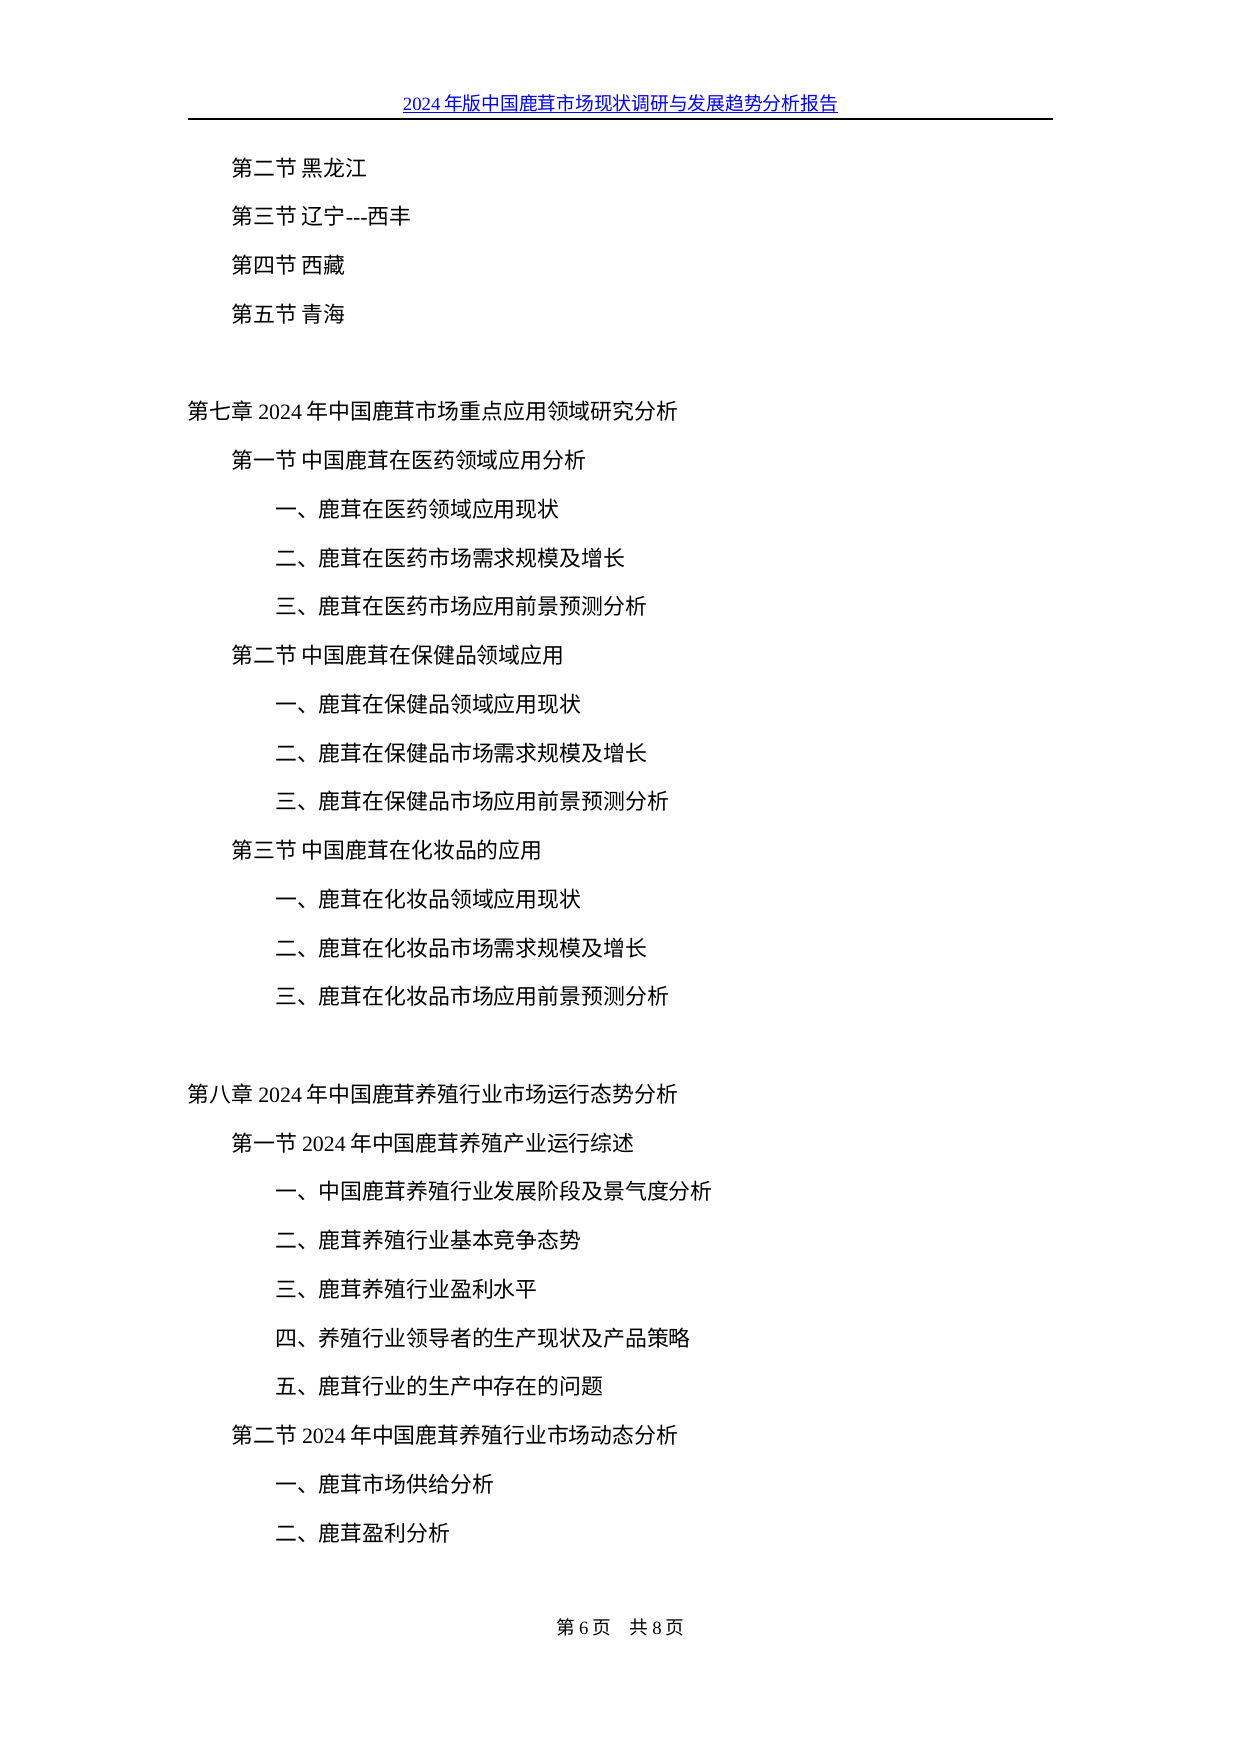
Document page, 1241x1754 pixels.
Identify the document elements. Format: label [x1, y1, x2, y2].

text [187, 150, 1053, 1548]
